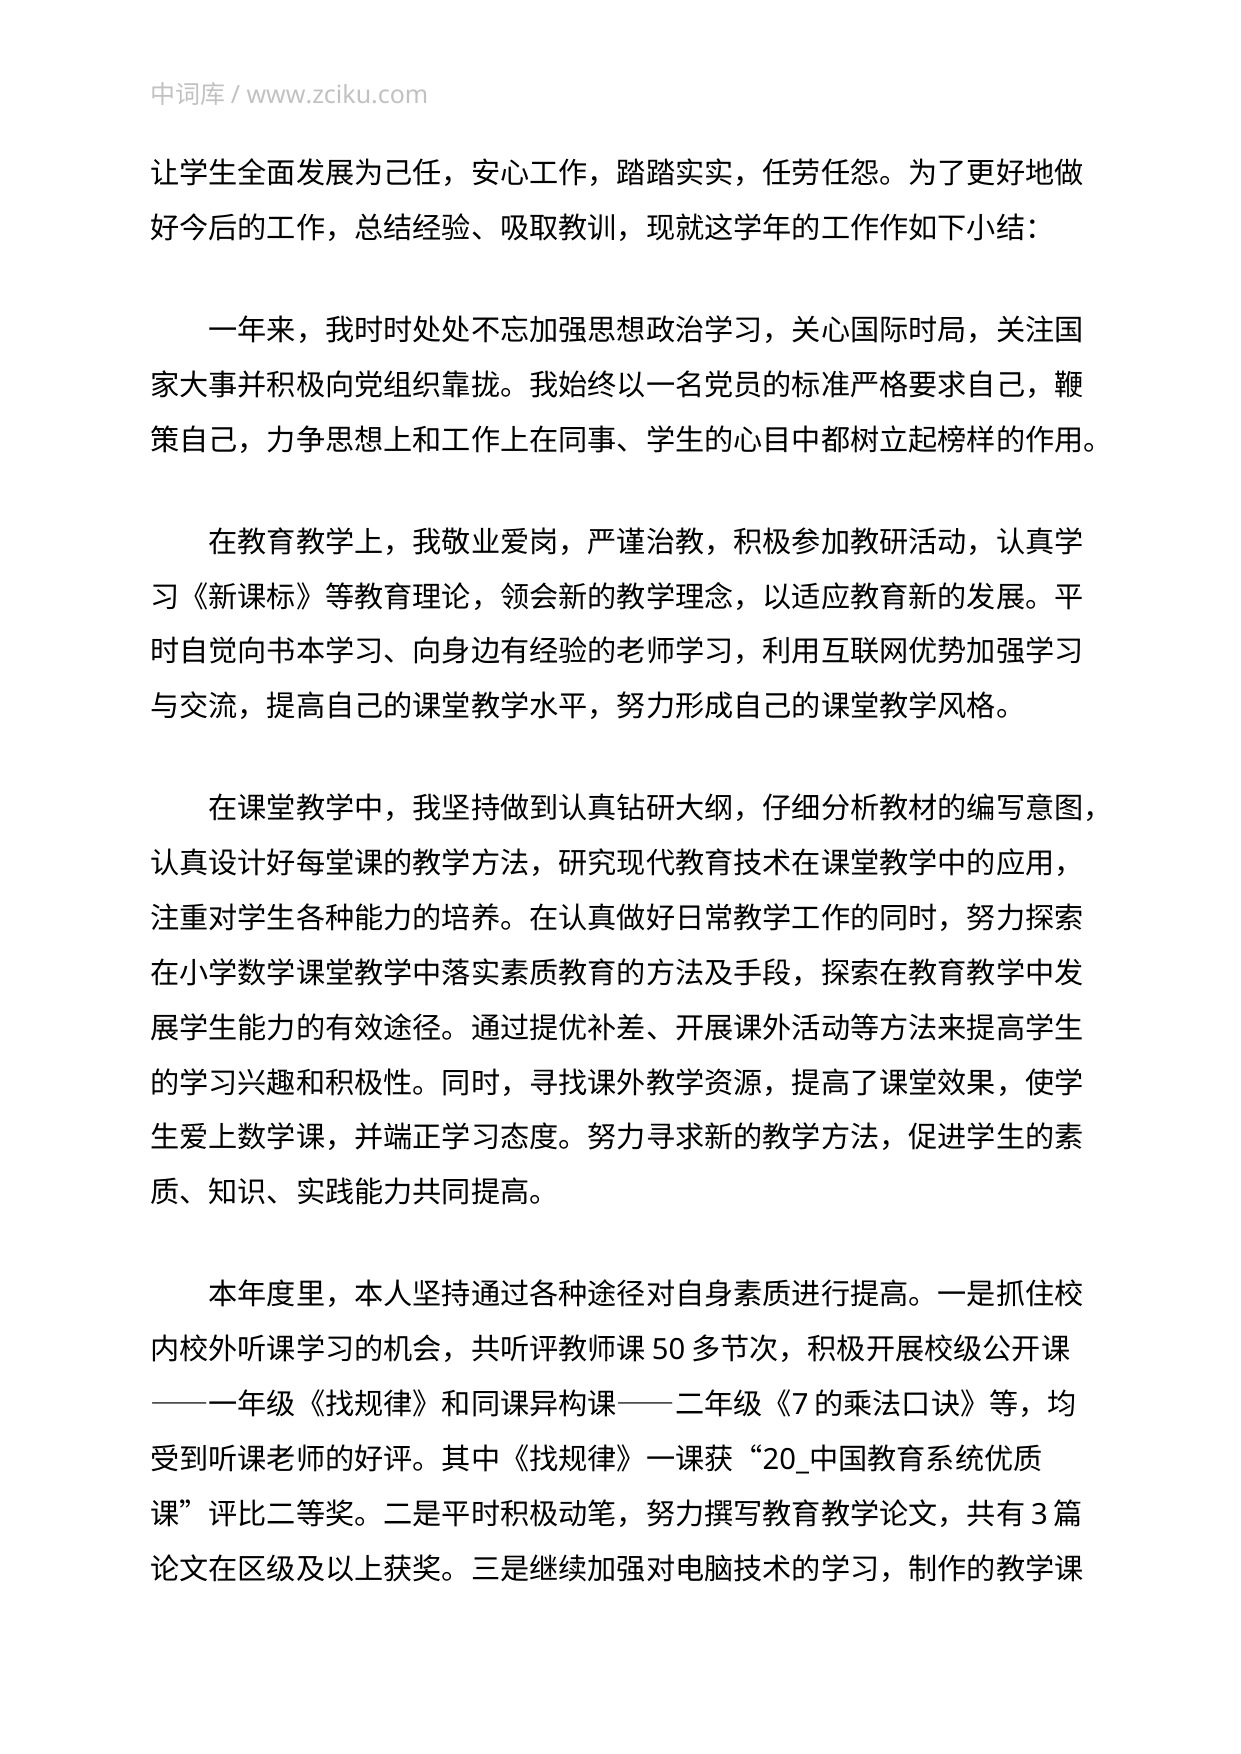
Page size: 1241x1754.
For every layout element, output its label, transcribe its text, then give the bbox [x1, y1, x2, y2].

text 在教育教学上，我敬业爱岗，严谨治教，积极参加教研活动，认真学习《新课标》等教育理论，领会新的教学理念，以适应教育新的发展。平时自觉向书本学习、向身边有经验的老师学习，利用互联网优势加强学习与交流，提高自己的课堂教学水平，努力形成自己的课堂教学风格。 [150, 518, 1090, 725]
text 一年来，我时时处处不忘加强思想政治学习，关心国际时局，关注国家大事并积极向党组织靠拢。我始终以一名党员的标准严格要求自己，鞭策自己，力争思想上和工作上在同事、学生的心目中都树立起榜样的作用。 [150, 307, 1090, 459]
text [150, 150, 1090, 247]
text 在课堂教学中，我坚持做到认真钻研大纲，仔细分析教材的编写意图，认真设计好每堂课的教学方法，研究现代教育技术在课堂教学中的应用，注重对学生各种能力的培养。在认真做好日常教学工作的同时，努力探索在小学数学课堂教学中落实素质教育的方法及手段，探索在教育教学中发展学生能力的有效途径。通过提优补差、开展课外活动等方法来提高学生的学习兴趣和积极性。同时，寻找课外教学资源，提高了课堂效果，使学生爱上数学课，并端正学习态度。努力寻求新的教学方法，促进学生的素质、知识、实践能力共同提高。 [150, 785, 1090, 1211]
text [150, 1271, 1090, 1588]
